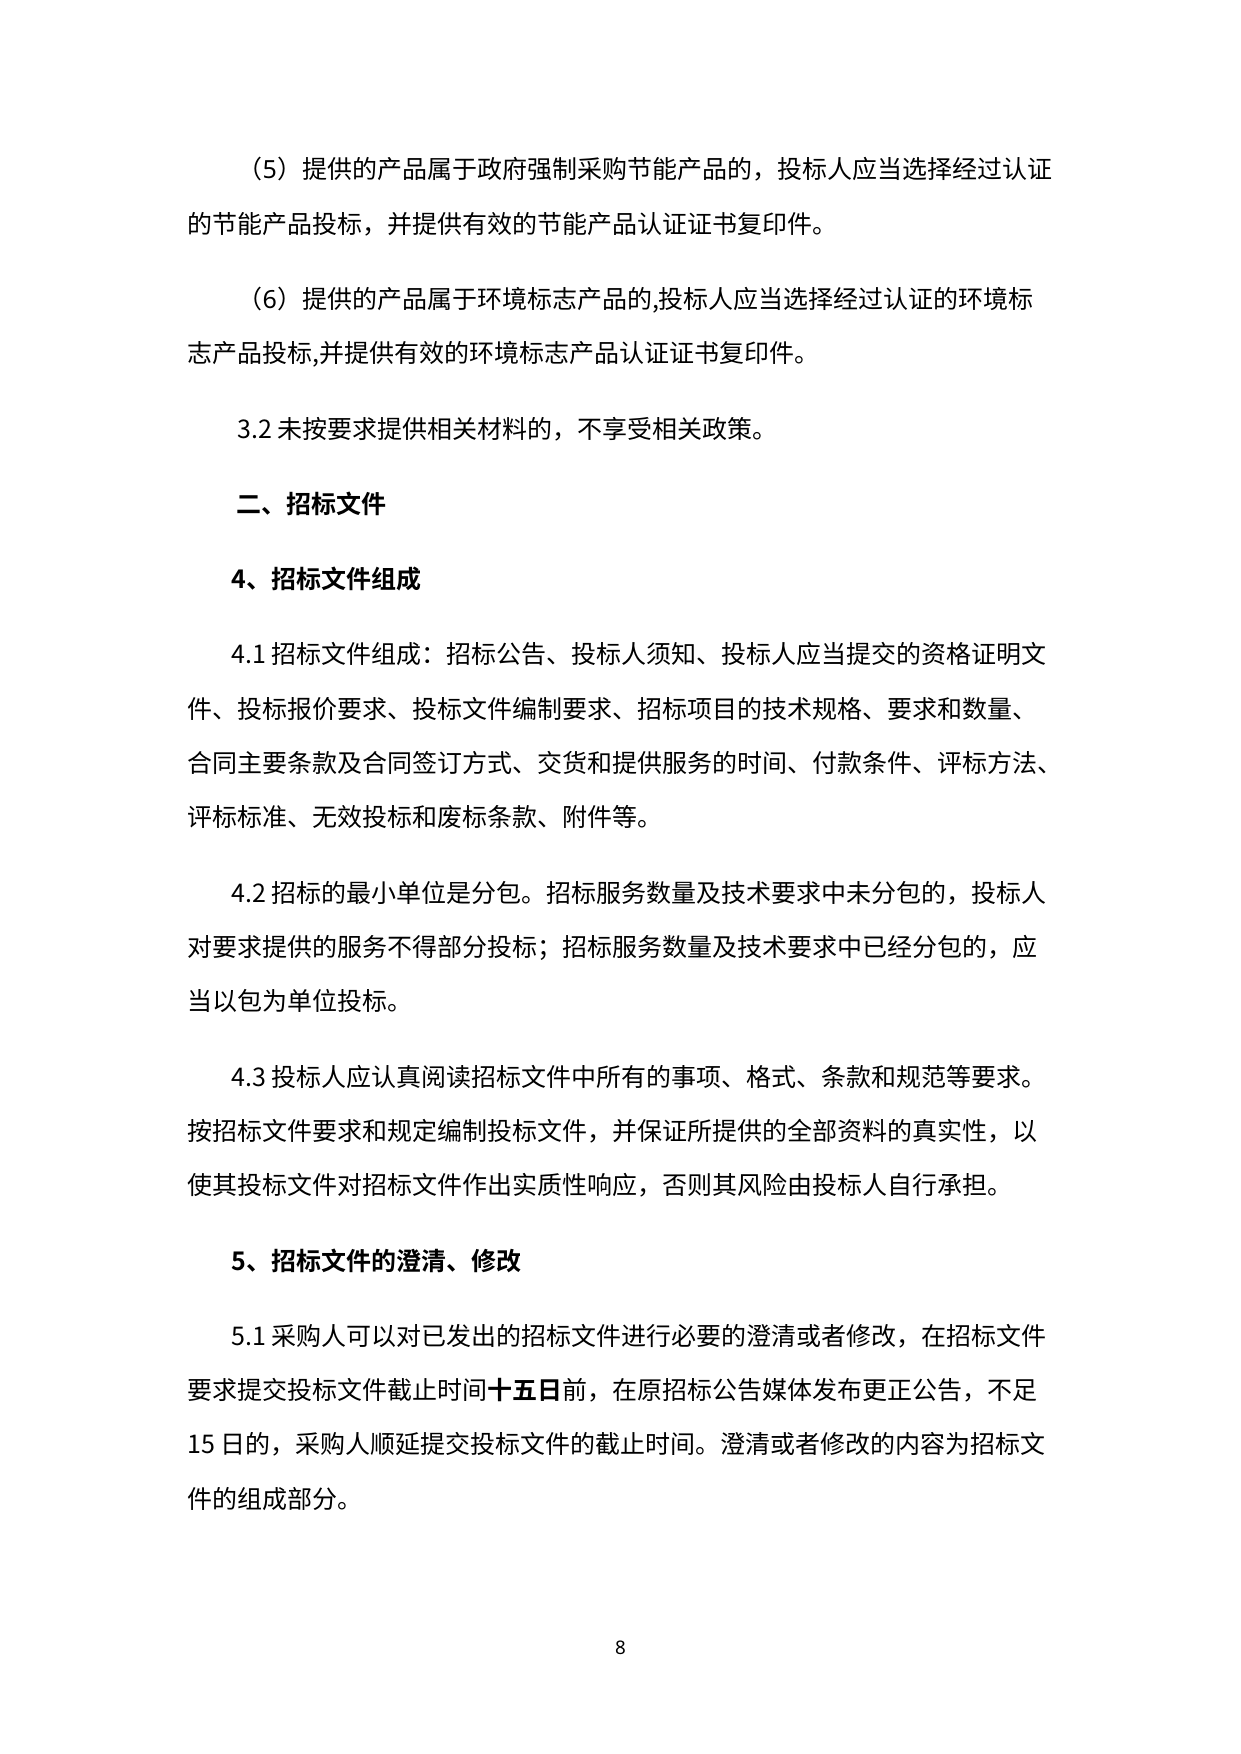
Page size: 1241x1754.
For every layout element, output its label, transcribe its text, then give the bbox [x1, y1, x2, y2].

text 5.1采购人可以对已发出的招标文件进行必要的澄清或者修改，在招标文件要求提交投标文件截止时间十五日前，在原招标公告媒体发布更正公告，不足15日的，采购人顺延提交投标文件的截止时间。澄清或者修改的内容为招标文件的组成部分。 [187, 1316, 1053, 1516]
text 4、招标文件组成 [187, 559, 1053, 596]
text （6）提供的产品属于环境标志产品的,投标人应当选择经过认证的环境标志产品投标,并提供有效的环境标志产品认证证书复印件。 [187, 279, 1053, 370]
text 4.2 招标的最小单位是分包。招标服务数量及技术要求中未分包的，投标人对要求提供的服务不得部分投标；招标服务数量及技术要求中已经分包的，应当以包为单位投标。 [187, 873, 1053, 1018]
text 4.1 招标文件组成：招标公告、投标人须知、投标人应当提交的资格证明文件、投标报价要求、投标文件编制要求、招标项目的技术规格、要求和数量、合同主要条款及合同签订方式、交货和提供服务的时间、付款条件、评标方法、评标标准、无效投标和废标条款、附件等。 [187, 635, 1053, 834]
text 二、招标文件 [187, 484, 1053, 521]
text 5、招标文件的澄清、修改 [187, 1241, 1053, 1277]
text （5）提供的产品属于政府强制采购节能产品的，投标人应当选择经过认证的节能产品投标，并提供有效的节能产品认证证书复印件。 [187, 150, 1053, 241]
text 4.3 投标人应认真阅读招标文件中所有的事项、格式、条款和规范等要求。按招标文件要求和规定编制投标文件，并保证所提供的全部资料的真实性，以使其投标文件对招标文件作出实质性响应，否则其风险由投标人自行承担。 [187, 1057, 1053, 1202]
text 3.2未按要求提供相关材料的，不享受相关政策。 [187, 409, 1053, 445]
